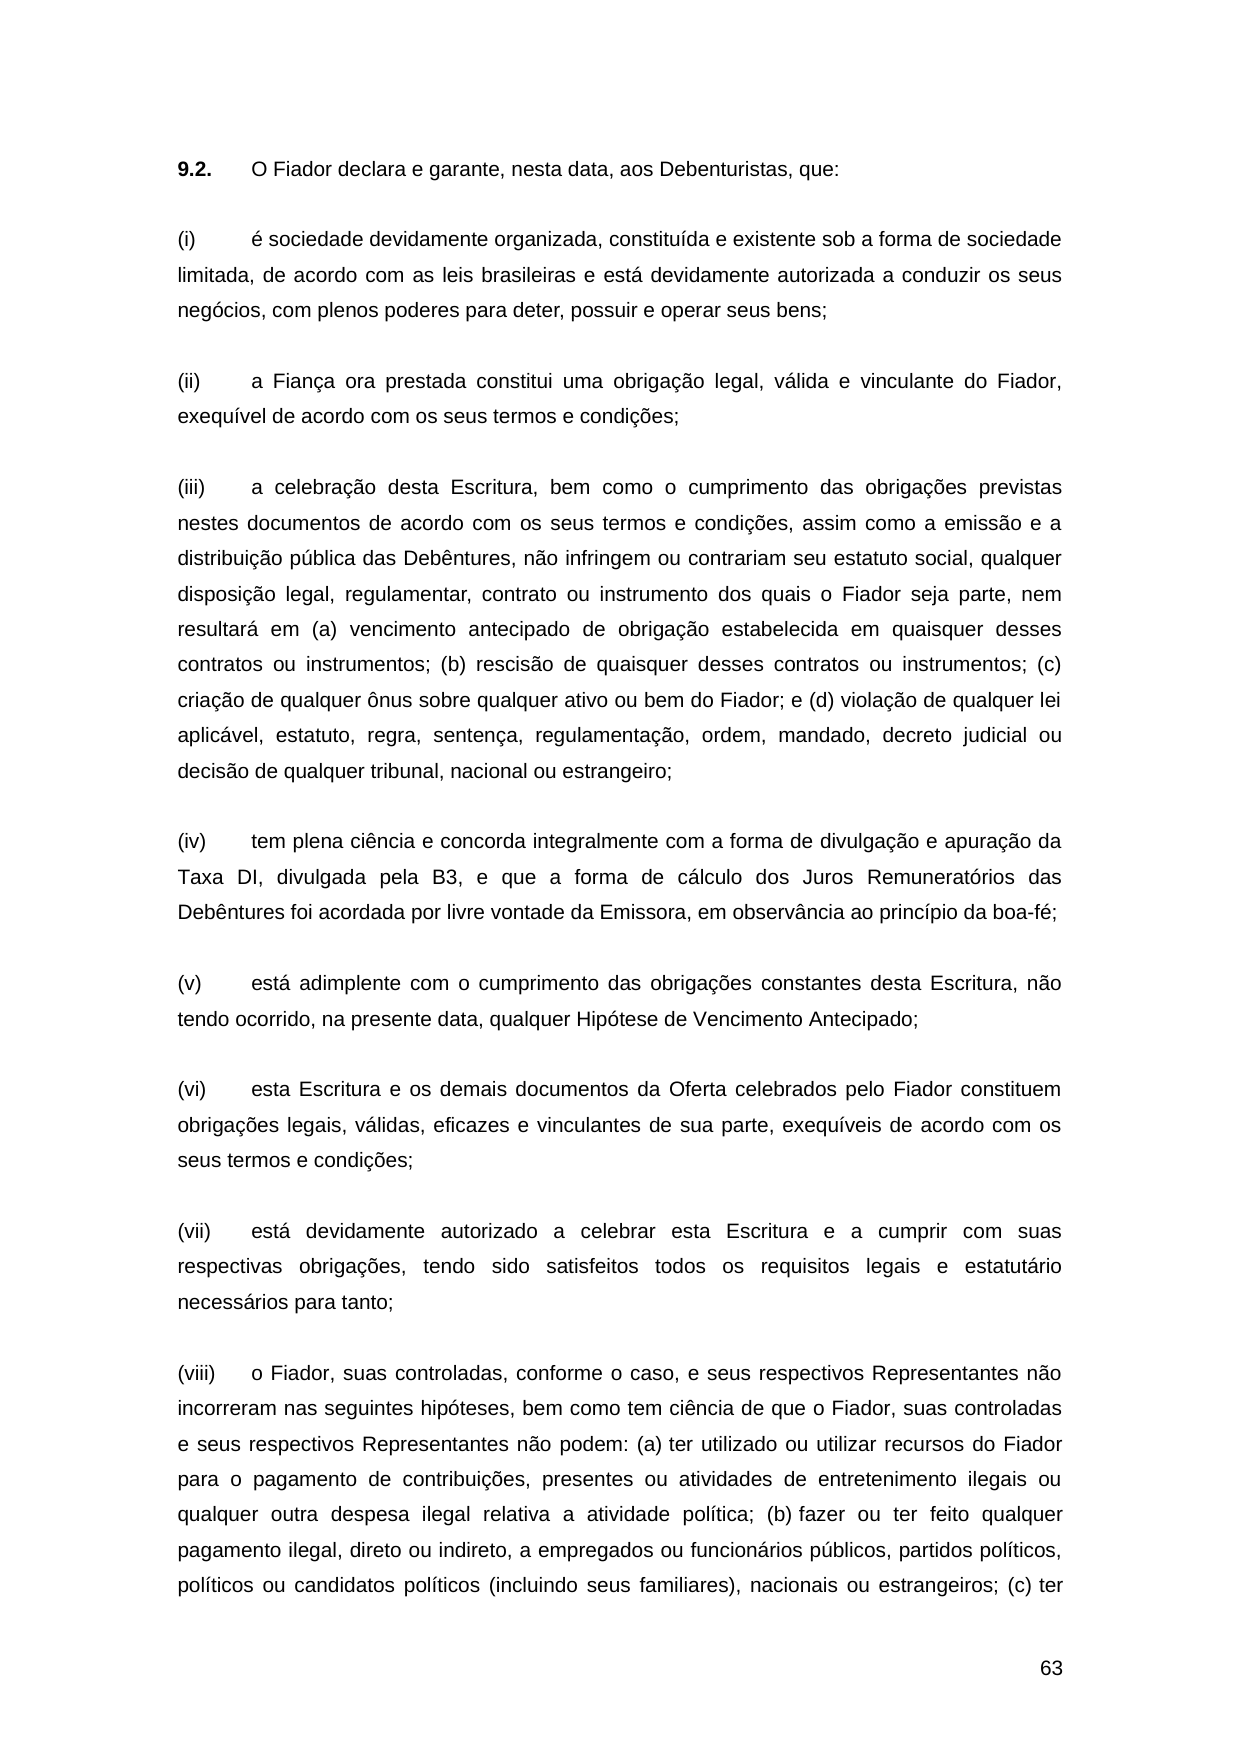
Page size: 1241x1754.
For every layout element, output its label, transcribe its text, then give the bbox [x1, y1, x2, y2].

list a Fiança ora prestada constitui uma obrigação legal, válida e vinculante do Fiador, exequível de acordo com os seus termos e condições; [177, 360, 1063, 431]
list O Fiador declara e garante, nesta data, aos Debenturistas, que: [177, 148, 1063, 183]
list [177, 1352, 1063, 1600]
list é sociedade devidamente organizada, constituída e existente sob a forma de sociedade limitada, de acordo com as leis brasileiras e está devidamente autorizada a conduzir os seus negócios, com plenos poderes para deter, possuir e operar seus bens; [177, 218, 1063, 325]
list está adimplente com o cumprimento das obrigações constantes desta Escritura, não tendo ocorrido, na presente data, qualquer Hipótese de Vencimento Antecipado; [177, 962, 1063, 1033]
list esta Escritura e os demais documentos da Oferta celebrados pelo Fiador constituem obrigações legais, válidas, eficazes e vinculantes de sua parte, exequíveis de acordo com os seus termos e condições; [177, 1068, 1063, 1175]
list a celebração desta Escritura, bem como o cumprimento das obrigações previstas nestes documentos de acordo com os seus termos e condições, assim como a emissão e a distribuição pública das Debêntures, não infringem ou contrariam seu estatuto social, qualquer disposição legal, regulamentar, contrato ou instrumento dos quais o Fiador seja parte, nem resultará em (a) vencimento antecipado de obrigação estabelecida em quaisquer desses contratos ou instrumentos; (b) rescisão de quaisquer desses contratos ou instrumentos; (c) criação de qualquer ônus sobre qualquer ativo ou bem do Fiador; e (d) violação de qualquer lei aplicável, estatuto, regra, sentença, regulamentação, ordem, mandado, decreto judicial ou decisão de qualquer tribunal, nacional ou estrangeiro; [177, 466, 1063, 785]
list tem plena ciência e concorda integralmente com a forma de divulgação e apuração da Taxa DI, divulgada pela B3, e que a forma de cálculo dos Juros Remuneratórios das Debêntures foi acordada por livre vontade da Emissora, em observância ao princípio da boa-fé; [177, 821, 1063, 927]
list está devidamente autorizado a celebrar esta Escritura e a cumprir com suas respectivas obrigações, tendo sido satisfeitos todos os requisitos legais e estatutário necessários para tanto; [177, 1210, 1063, 1316]
